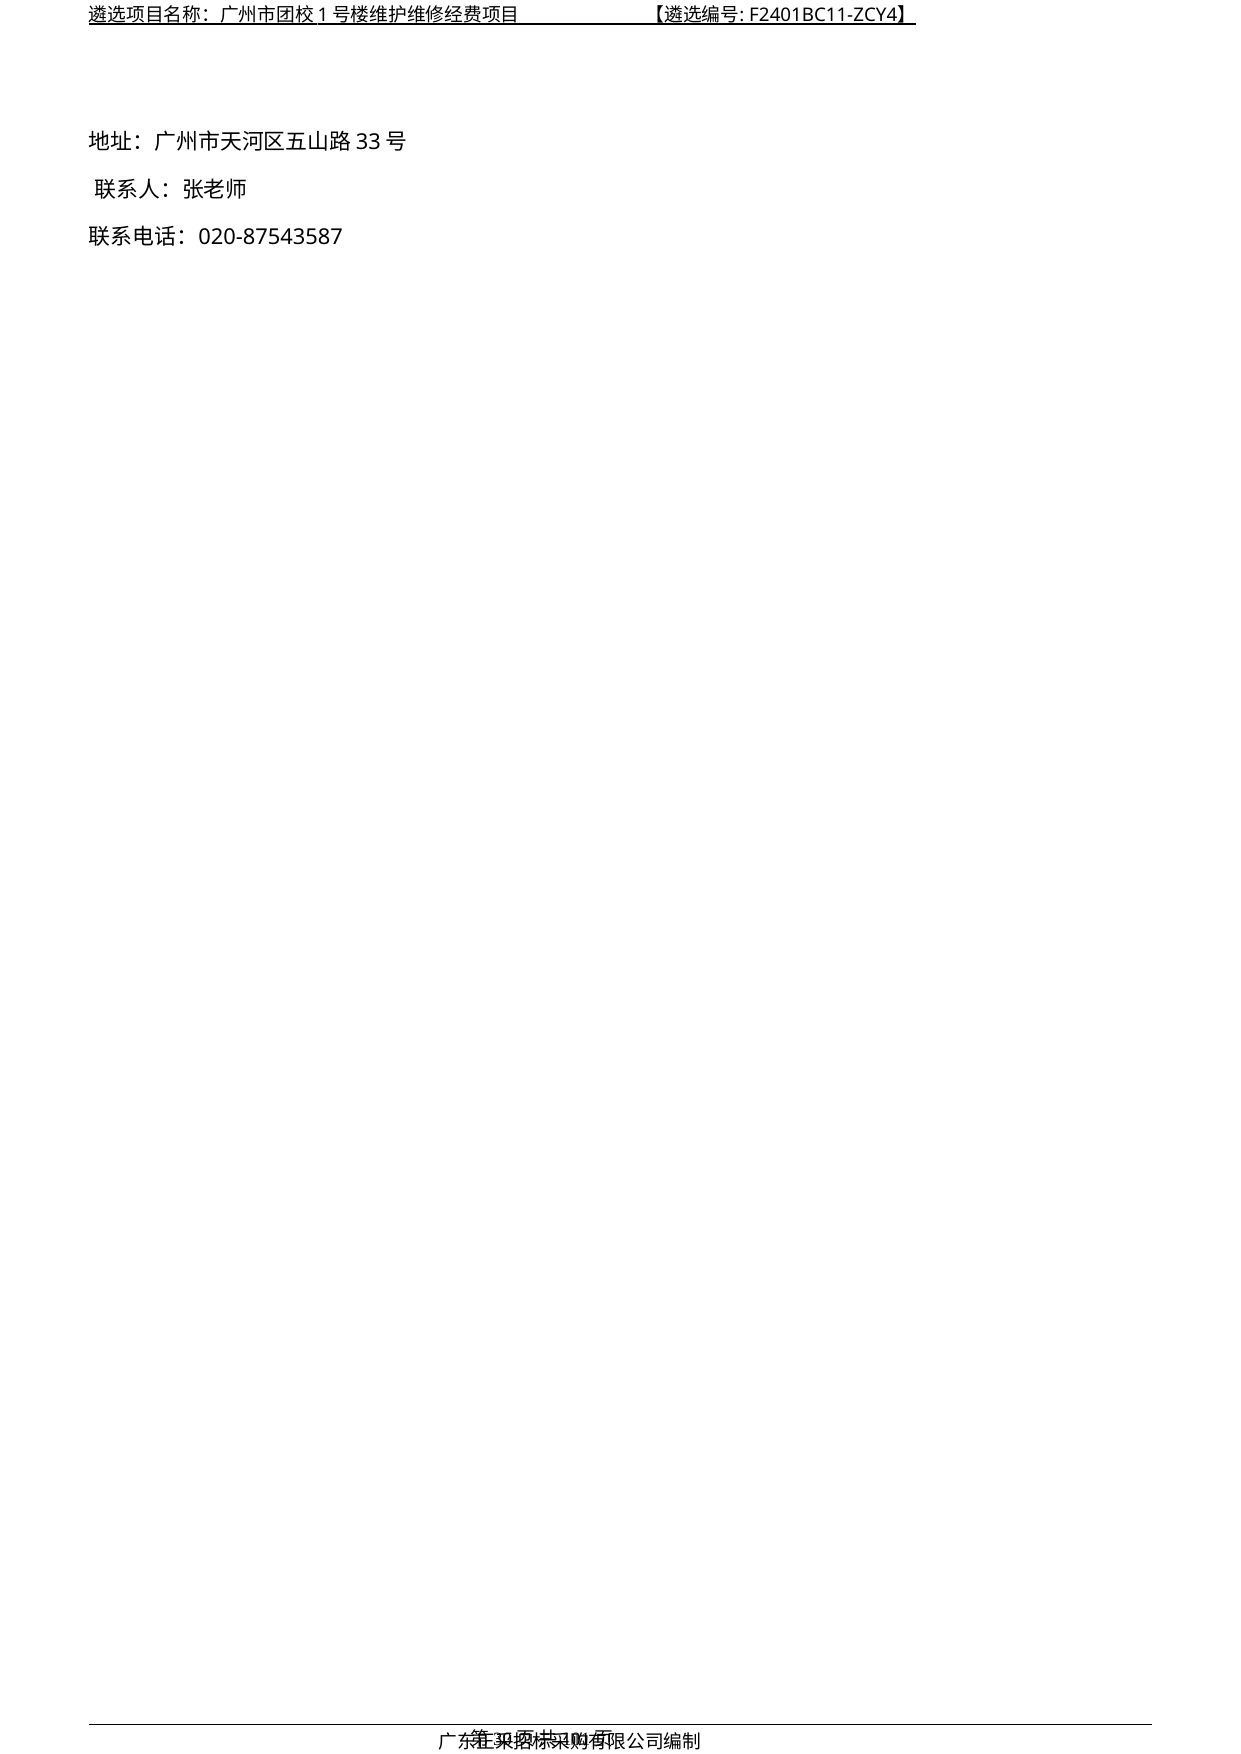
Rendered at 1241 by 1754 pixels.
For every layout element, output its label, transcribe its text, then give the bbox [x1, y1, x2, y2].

text 联系人：张老师 [89, 172, 1152, 203]
text 联系电话：020-87543587 [89, 219, 1152, 251]
text 地址：广州市天河区五山路33号 [89, 124, 1152, 156]
